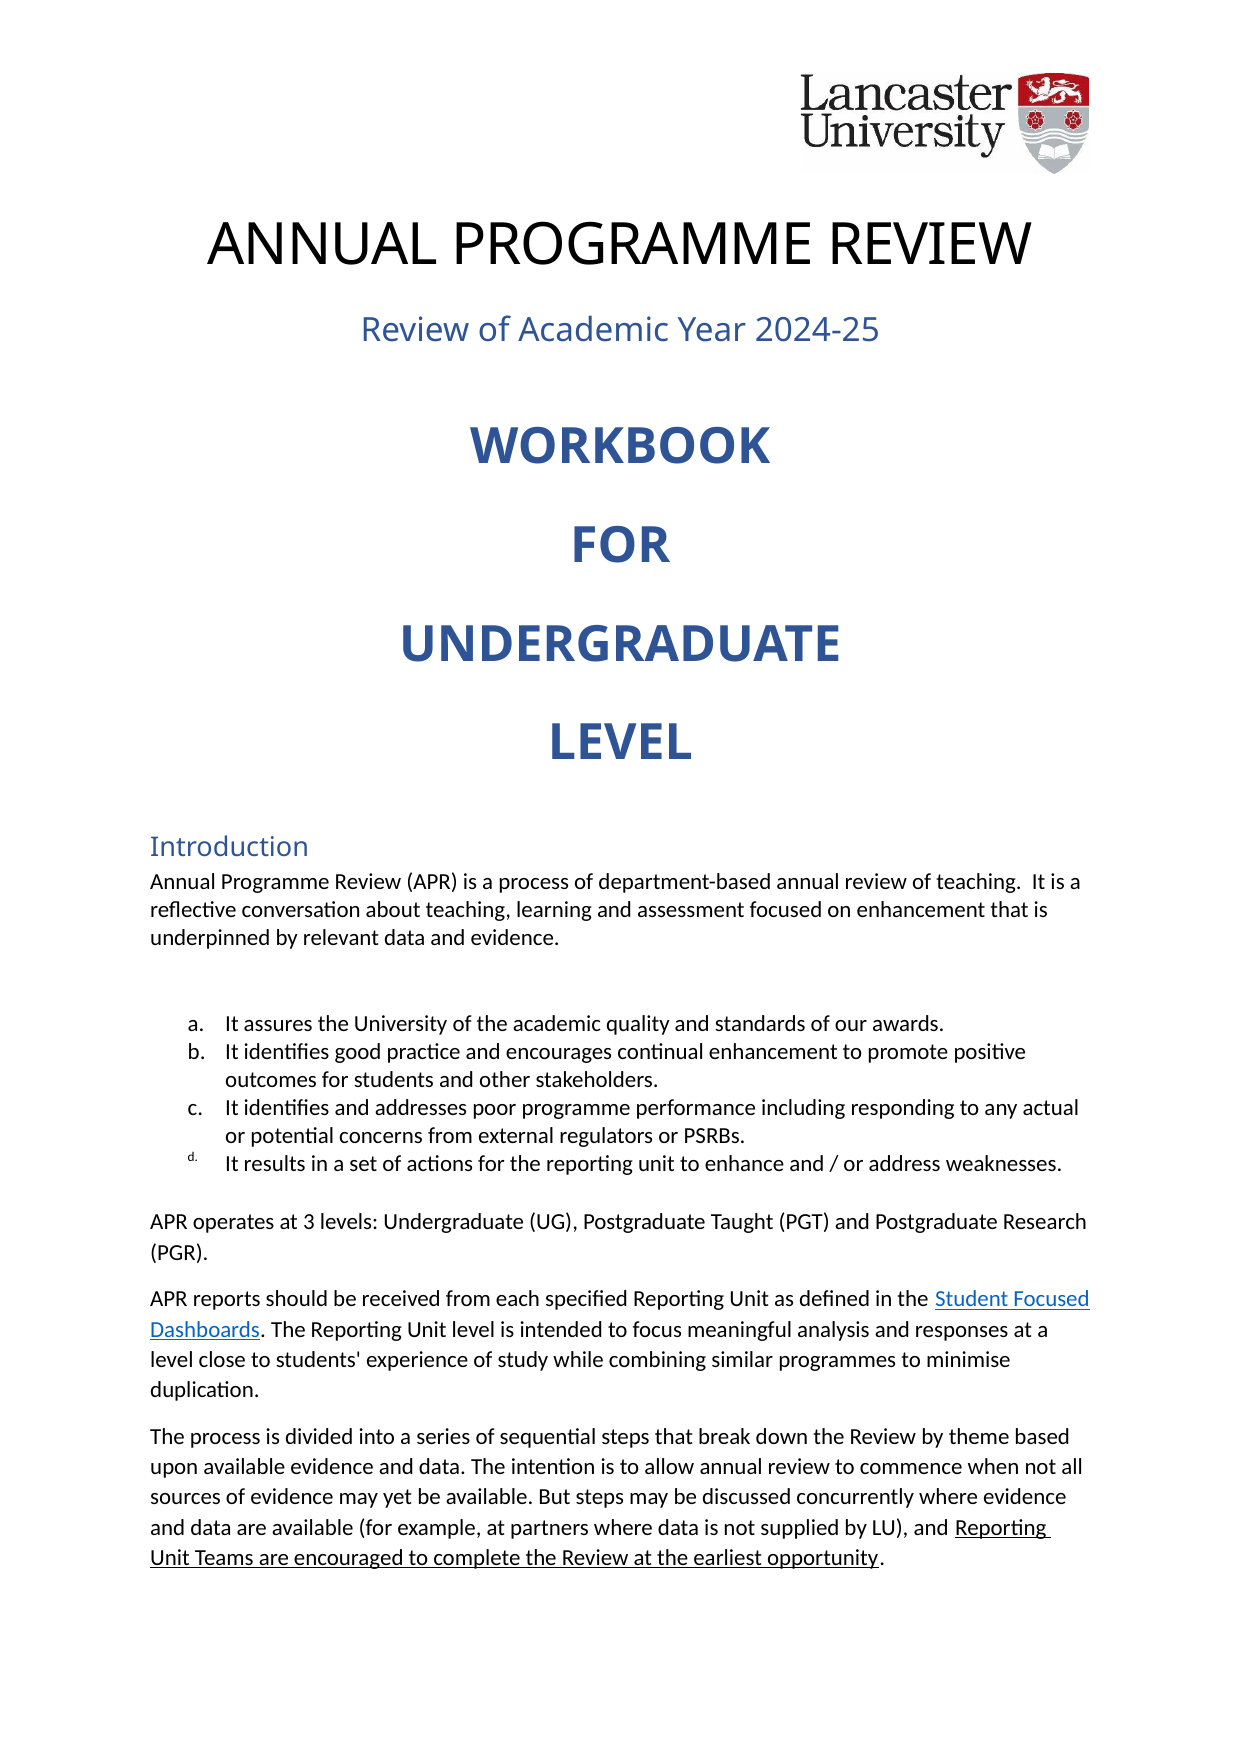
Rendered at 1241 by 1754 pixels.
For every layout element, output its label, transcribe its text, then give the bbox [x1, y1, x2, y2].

subtitle Introduction [150, 828, 1090, 864]
subtitle FOR [150, 509, 1090, 577]
list It identifies and addresses poor programme performance including responding to any actual or potential concerns from external regulators or PSRBs. [187, 1093, 1090, 1149]
list It results in a set of actions for the reporting unit to enhance and / or address weaknesses. [187, 1149, 1090, 1177]
subtitle Review of Academic Year 2024-25 [150, 306, 1090, 352]
text The process is divided into a series of sequential steps that break down the Review by theme based upon available evidence and data. The intention is to allow annual review to commence when not all sources of evidence may yet be available. But steps may be discussed concurrently where evidence and data are available (for example, at partners where data is not supplied by LU), and Reporting Unit Teams are encouraged to complete the Review at the earliest opportunity. [150, 1422, 1090, 1571]
subtitle UNDERGRADUATE [150, 607, 1090, 676]
text APR operates at 3 levels: Undergraduate (UG), Postgraduate Taught (PGT) and Postgraduate Research (PGR). [150, 1207, 1090, 1266]
subtitle LEVEL [150, 706, 1090, 774]
list It identifies good practice and encourages continual enhancement to promote positive outcomes for students and other stakeholders. [187, 1037, 1090, 1093]
title ANNUAL PROGRAMME REVIEW [150, 202, 1090, 281]
text APR reports should be received from each specified Reporting Unit as defined in the Student Focused Dashboards. The Reporting Unit level is intended to focus meaningful analysis and responses at a level close to students' experience of study while combining similar programmes to minimise duplication. [150, 1310, 1090, 1403]
text Annual Programme Review (APR) is a process of department-based annual review of teaching. It is a reflective conversation about teaching, learning and assessment focused on enhancement that is underpinned by relevant data and evidence. [150, 867, 1090, 952]
subtitle WORKBOOK [150, 410, 1090, 478]
picture [800, 73, 1089, 174]
list It assures the University of the academic quality and standards of our awards. [187, 1009, 1090, 1037]
text APR reports should be received from each specified Reporting Unit as defined in the Student Focused Dashboards. The Reporting Unit level is intended to focus meaningful analysis and responses at a level close to students' experience of study while combining similar programmes to minimise duplication. [150, 1284, 1090, 1309]
